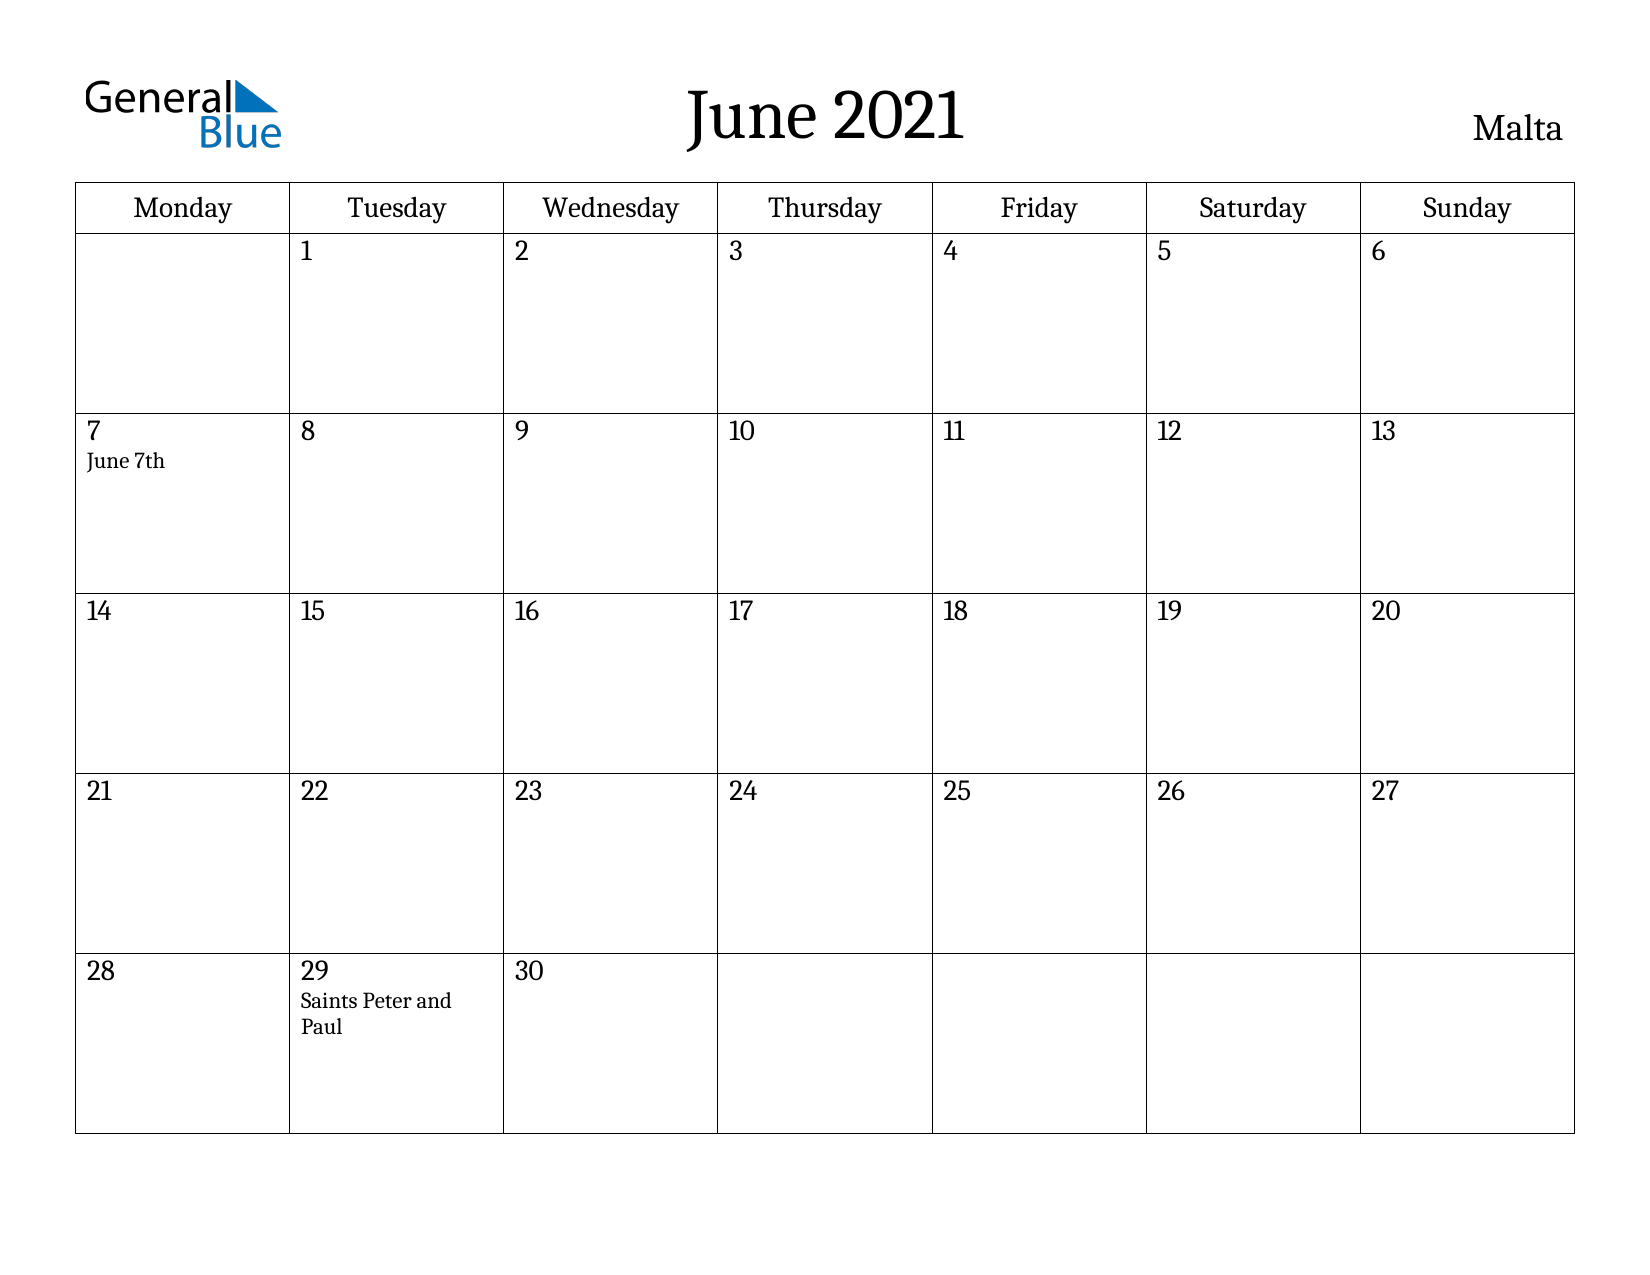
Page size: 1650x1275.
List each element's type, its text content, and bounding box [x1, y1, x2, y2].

table_cell [718, 988, 932, 1133]
table_cell [1147, 627, 1360, 773]
table_cell [76, 267, 289, 413]
table_cell [76, 627, 289, 773]
table_cell 25 [933, 774, 1146, 807]
table_cell [718, 448, 932, 593]
table_cell [290, 267, 503, 413]
table_cell 3 [718, 234, 932, 267]
table_cell [1361, 954, 1574, 987]
table_cell 6 [1361, 234, 1574, 267]
table_cell [1361, 448, 1574, 593]
table_cell [76, 234, 289, 267]
table_cell [504, 267, 717, 413]
table_cell [933, 448, 1146, 593]
table_cell 17 [718, 594, 932, 627]
table_cell 24 [718, 774, 932, 807]
table_cell [504, 988, 717, 1133]
table_cell 27 [1361, 774, 1574, 807]
table_header Malta [1146, 75, 1574, 182]
table_cell [290, 627, 503, 773]
table_header [76, 75, 503, 182]
table_cell Sunday [1361, 183, 1574, 233]
table_cell 11 [933, 414, 1146, 447]
table_cell 8 [290, 414, 503, 447]
table_cell [718, 267, 932, 413]
picture [86, 80, 281, 148]
table_cell [933, 808, 1146, 953]
table_cell [718, 808, 932, 953]
table_cell [1361, 267, 1574, 413]
table_cell [504, 448, 717, 593]
table_cell [1147, 448, 1360, 593]
table_cell [504, 627, 717, 773]
table_cell 20 [1361, 594, 1574, 627]
table_cell 18 [933, 594, 1146, 627]
table_cell June 7th [76, 448, 289, 593]
table_cell 19 [1147, 594, 1360, 627]
table_cell 5 [1147, 234, 1360, 267]
table_cell [933, 954, 1146, 987]
table_cell 16 [504, 594, 717, 627]
table_cell [1147, 954, 1360, 987]
table_cell [1361, 808, 1574, 953]
table_cell 12 [1147, 414, 1360, 447]
table_cell Wednesday [504, 183, 717, 233]
table_cell [76, 988, 289, 1133]
table_cell 15 [290, 594, 503, 627]
table_cell [1147, 988, 1360, 1133]
table_cell [933, 988, 1146, 1133]
table_cell 22 [290, 774, 503, 807]
table_cell 26 [1147, 774, 1360, 807]
table_cell [1147, 267, 1360, 413]
table_cell 30 [504, 954, 717, 987]
table_cell Saturday [1147, 183, 1360, 233]
table_cell Tuesday [290, 183, 503, 233]
table_cell [933, 267, 1146, 413]
table_cell [290, 808, 503, 953]
table_cell 28 [76, 954, 289, 987]
table_cell 7 [76, 414, 289, 447]
table_cell 10 [718, 414, 932, 447]
table_cell [1361, 988, 1574, 1133]
table_cell 23 [504, 774, 717, 807]
table_cell [718, 627, 932, 773]
table_cell [1361, 627, 1574, 773]
table_cell 4 [933, 234, 1146, 267]
table_cell [290, 448, 503, 593]
table_cell [933, 627, 1146, 773]
table_cell [504, 808, 717, 953]
table_cell 21 [76, 774, 289, 807]
table_header June 2021 [504, 75, 1146, 182]
table_cell Thursday [718, 183, 932, 233]
table_cell 14 [76, 594, 289, 627]
table_cell 1 [290, 234, 503, 267]
table_cell Friday [933, 183, 1146, 233]
table_cell [1147, 808, 1360, 953]
table_cell Saints Peter and Paul [290, 988, 503, 1133]
table_cell Monday [76, 183, 289, 233]
table_cell 2 [504, 234, 717, 267]
table_cell 29 [290, 954, 503, 987]
table_cell 9 [504, 414, 717, 447]
table_cell 13 [1361, 414, 1574, 447]
table_cell [718, 954, 932, 987]
table_cell [76, 808, 289, 953]
